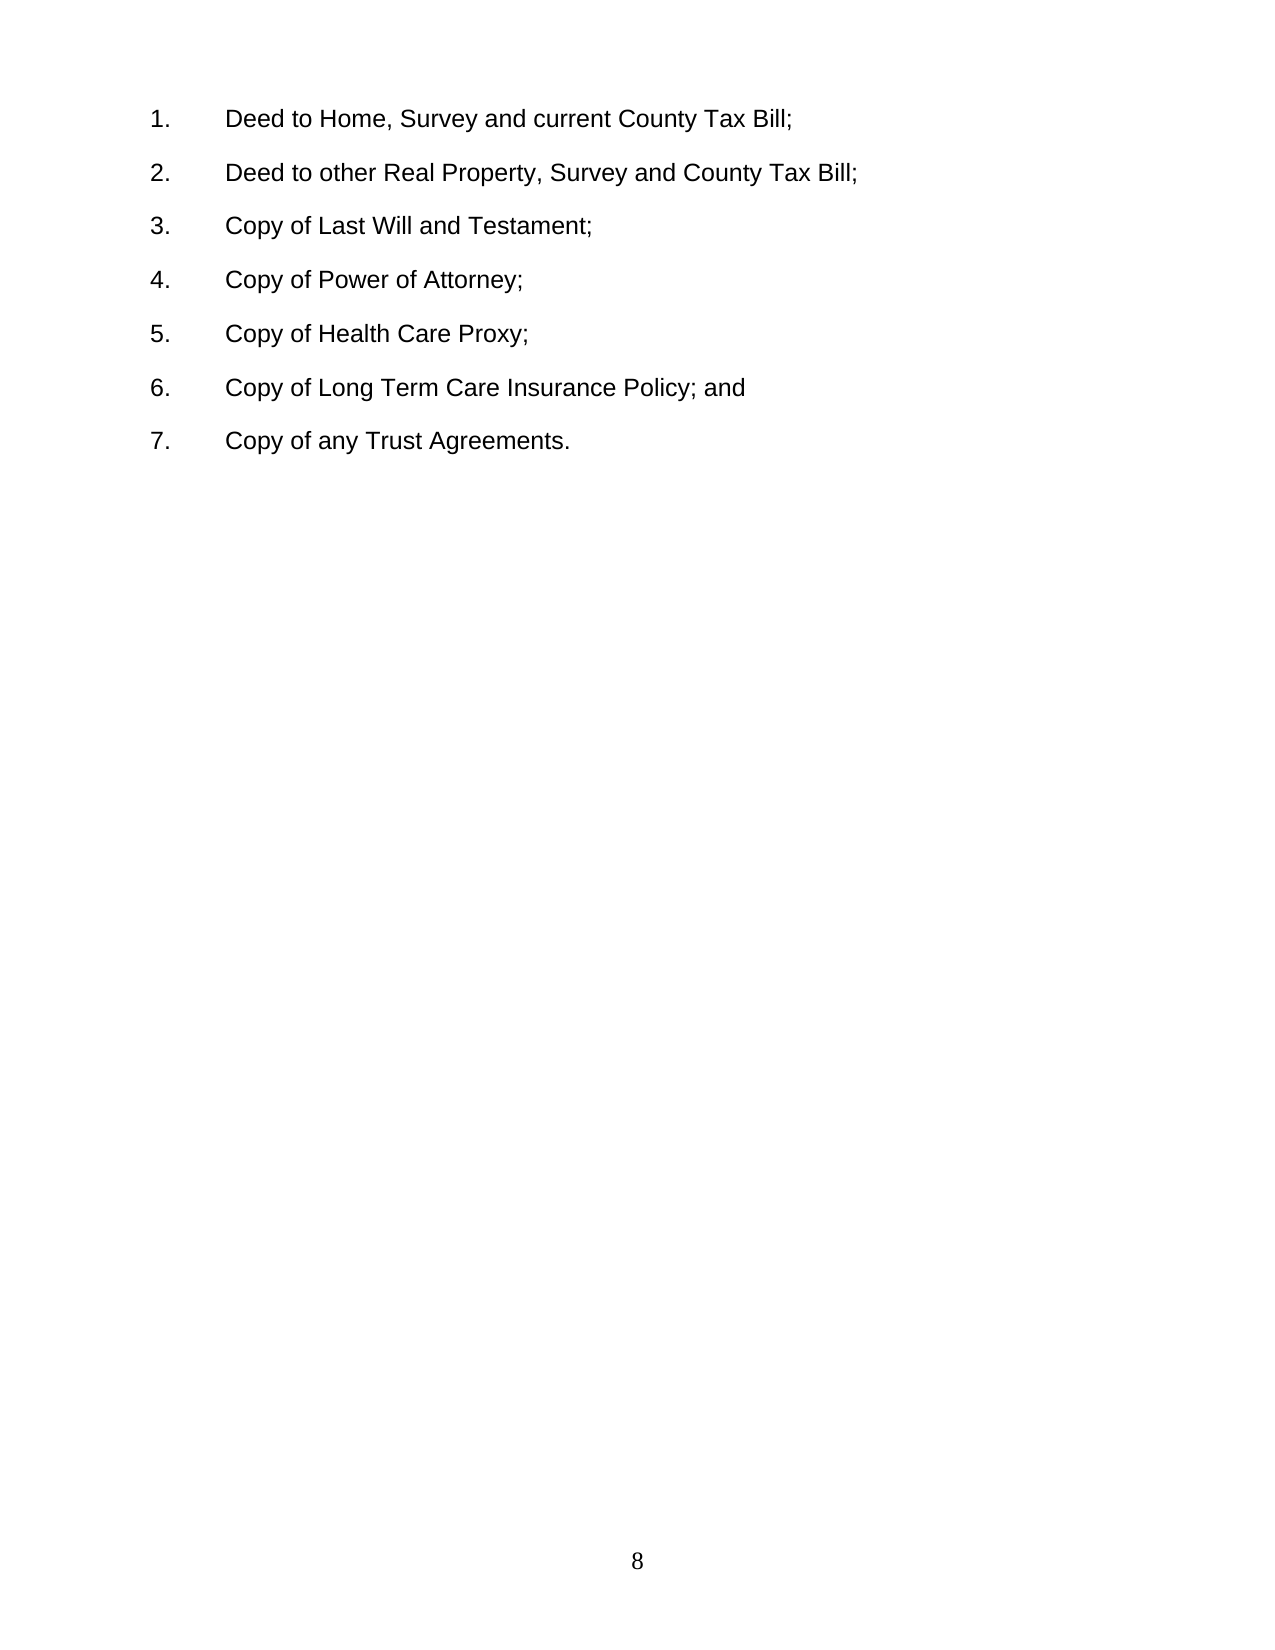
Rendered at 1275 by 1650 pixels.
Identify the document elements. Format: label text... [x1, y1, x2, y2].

list Copy of Health Care Proxy; [150, 319, 1200, 347]
list Copy of Power of Attorney; [150, 265, 1200, 294]
list Copy of Last Will and Testament; [150, 211, 1200, 240]
list Copy of any Trust Agreements. [150, 426, 1200, 455]
list Deed to other Real Property, Survey and County Tax Bill; [150, 157, 1200, 186]
list Deed to Home, Survey and current County Tax Bill; [150, 104, 1200, 132]
list Copy of Long Term Care Insurance Policy; and [150, 372, 1200, 401]
